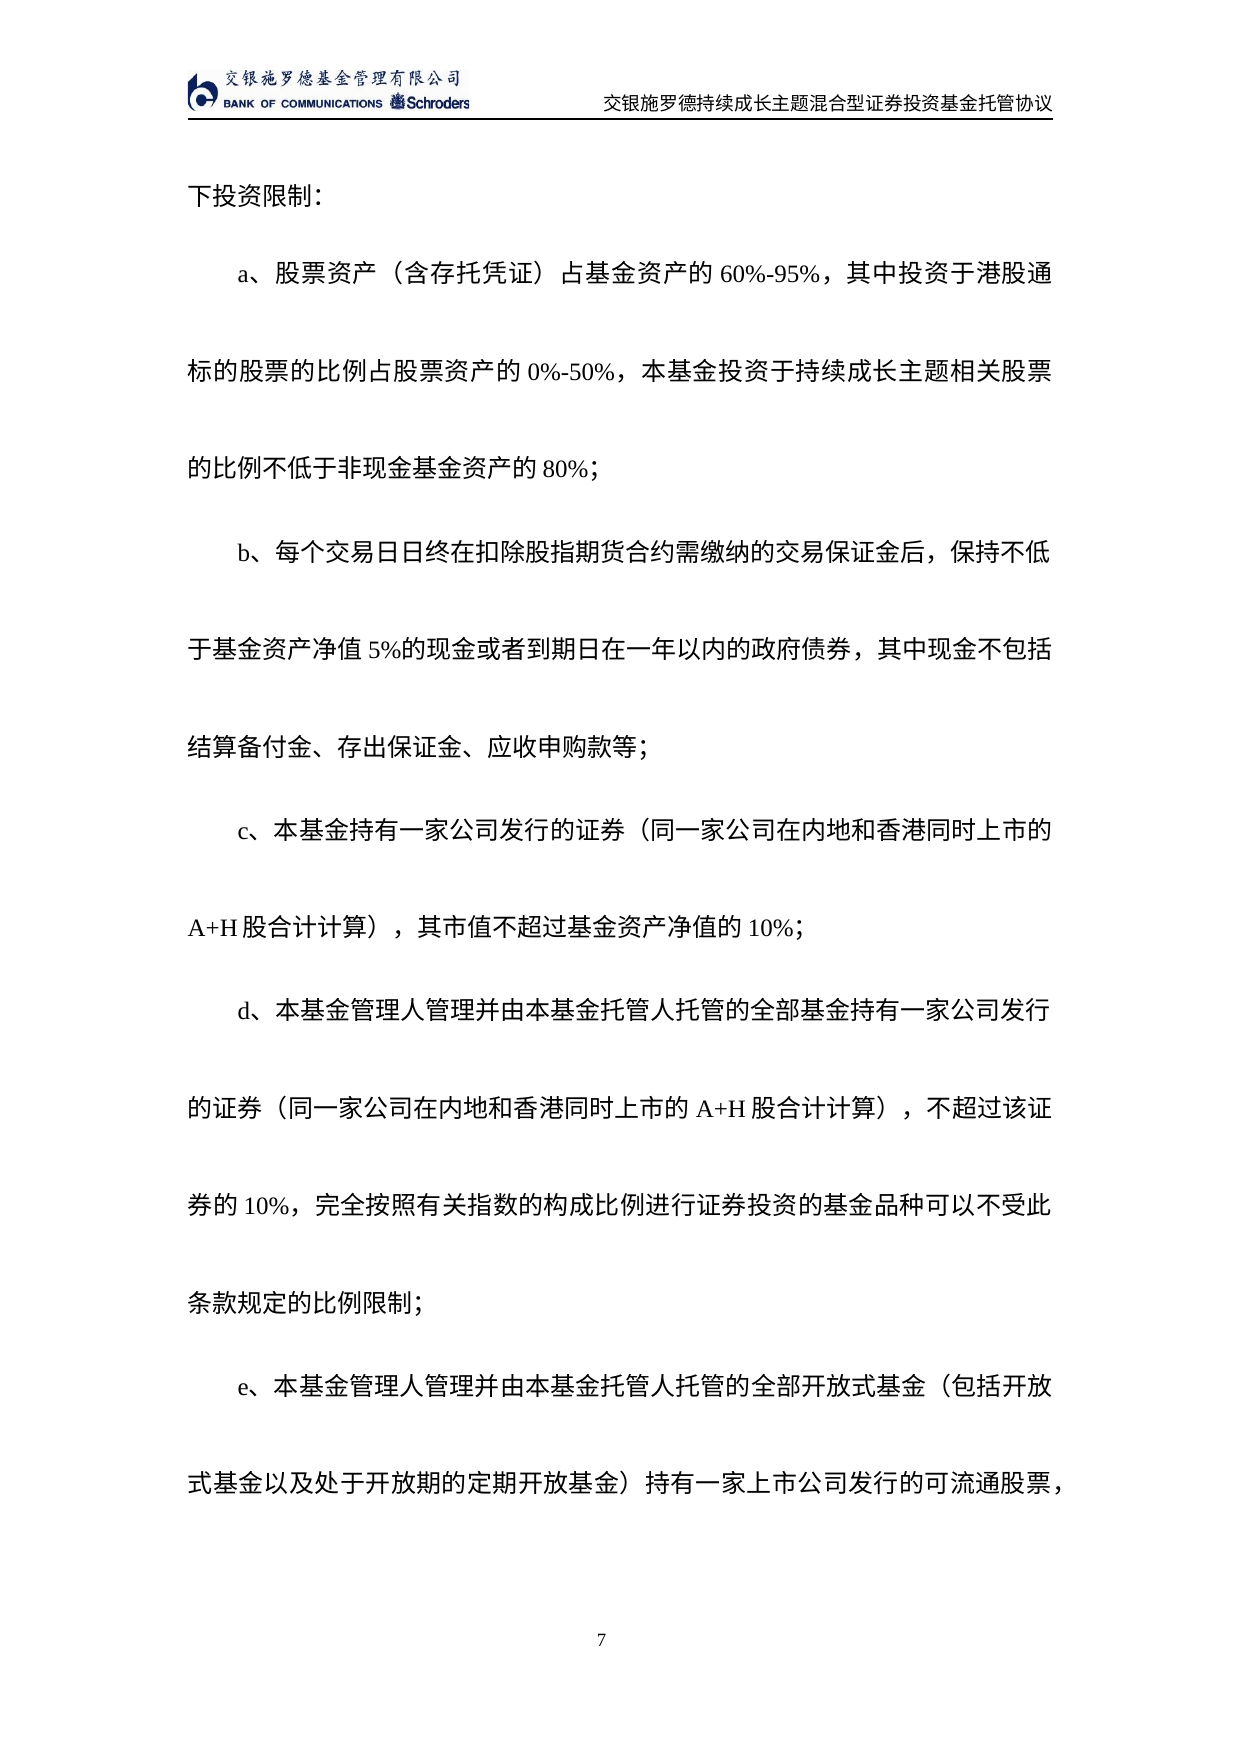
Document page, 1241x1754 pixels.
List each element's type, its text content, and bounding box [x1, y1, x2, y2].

text a、股票资产（含存托凭证）占基金资产的60%-95%，其中投资于港股通标的股票的比例占股票资产的0%-50%，本基金投资于持续成长主题相关股票的比例不低于非现金基金资产的80%； [187, 239, 1053, 499]
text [187, 162, 1053, 227]
text b、每个交易日日终在扣除股指期货合约需缴纳的交易保证金后，保持不低于基金资产净值5%的现金或者到期日在一年以内的政府债券，其中现金不包括结算备付金、存出保证金、应收申购款等； [187, 518, 1053, 778]
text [187, 1352, 1053, 1514]
picture [187, 70, 470, 111]
text d、本基金管理人管理并由本基金托管人托管的全部基金持有一家公司发行的证券（同一家公司在内地和香港同时上市的A+H股合计计算），不超过该证券的10%，完全按照有关指数的构成比例进行证券投资的基金品种可以不受此条款规定的比例限制； [187, 976, 1053, 1334]
text c、本基金持有一家公司发行的证券（同一家公司在内地和香港同时上市的A+H股合计计算），其市值不超过基金资产净值的10%； [187, 796, 1053, 958]
